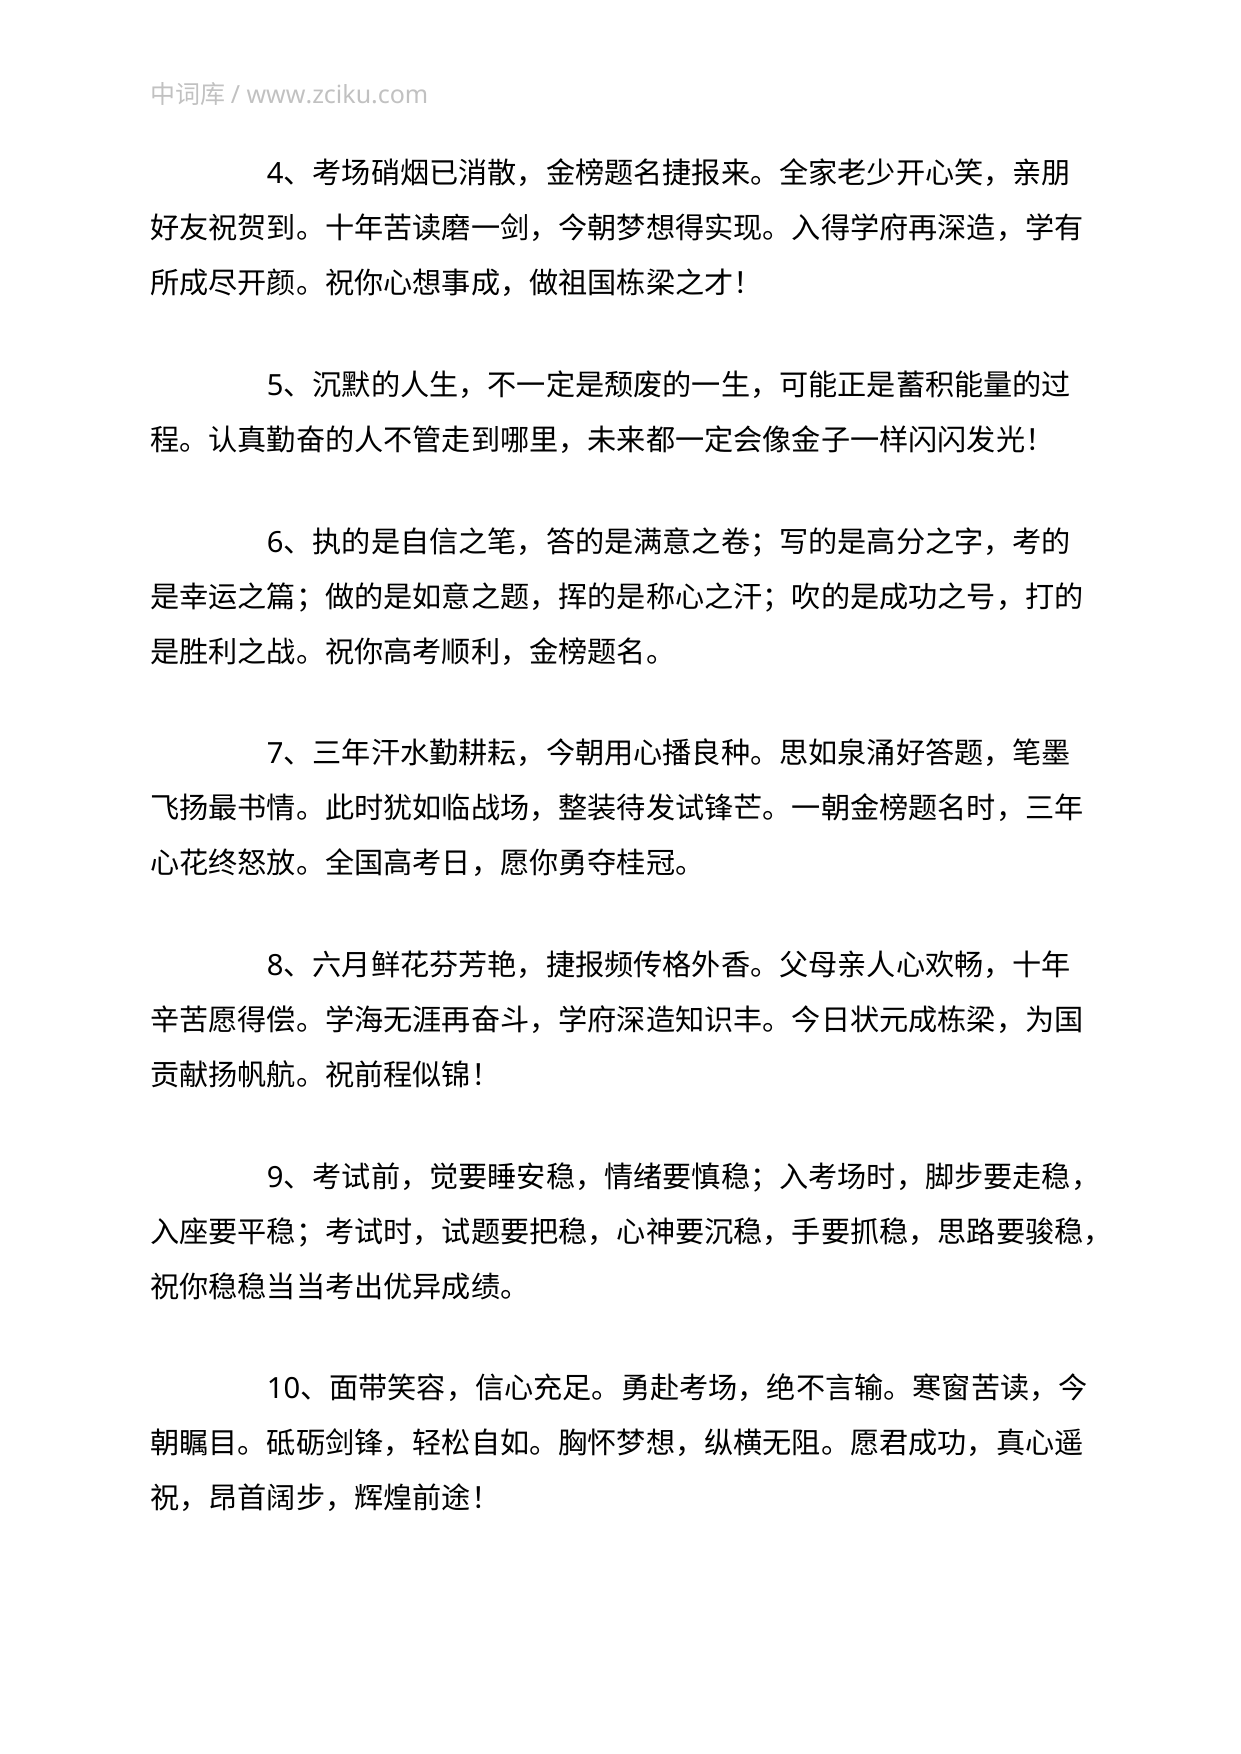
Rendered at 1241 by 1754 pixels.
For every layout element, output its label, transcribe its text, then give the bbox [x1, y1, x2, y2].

text 7、三年汗水勤耕耘，今朝用心播良种。思如泉涌好答题，笔墨飞扬最书情。此时犹如临战场，整装待发试锋芒。一朝金榜题名时，三年心花终怒放。全国高考日，愿你勇夺桂冠。 [150, 730, 1090, 882]
text 5、沉默的人生，不一定是颓废的一生，可能正是蓄积能量的过程。认真勤奋的人不管走到哪里，未来都一定会像金子一样闪闪发光！ [150, 362, 1090, 459]
text 6、执的是自信之笔，答的是满意之卷；写的是高分之字，考的是幸运之篇；做的是如意之题，挥的是称心之汗；吹的是成功之号，打的是胜利之战。祝你高考顺利，金榜题名。 [150, 518, 1090, 671]
text 10、面带笑容，信心充足。勇赴考场，绝不言输。寒窗苦读，今朝瞩目。砥砺剑锋，轻松自如。胸怀梦想，纵横无阻。愿君成功，真心遥祝，昂首阔步，辉煌前途！ [150, 1365, 1090, 1517]
text 8、六月鲜花芬芳艳，捷报频传格外香。父母亲人心欢畅，十年辛苦愿得偿。学海无涯再奋斗，学府深造知识丰。今日状元成栋梁，为国贡献扬帆航。祝前程似锦！ [150, 942, 1090, 1094]
text 4、考场硝烟已消散，金榜题名捷报来。全家老少开心笑，亲朋好友祝贺到。十年苦读磨一剑，今朝梦想得实现。入得学府再深造，学有所成尽开颜。祝你心想事成，做祖国栋梁之才！ [150, 150, 1090, 302]
text 9、考试前，觉要睡安稳，情绪要慎稳；入考场时，脚步要走稳，入座要平稳；考试时，试题要把稳，心神要沉稳，手要抓稳，思路要骏稳，祝你稳稳当当考出优异成绩。 [150, 1153, 1090, 1306]
